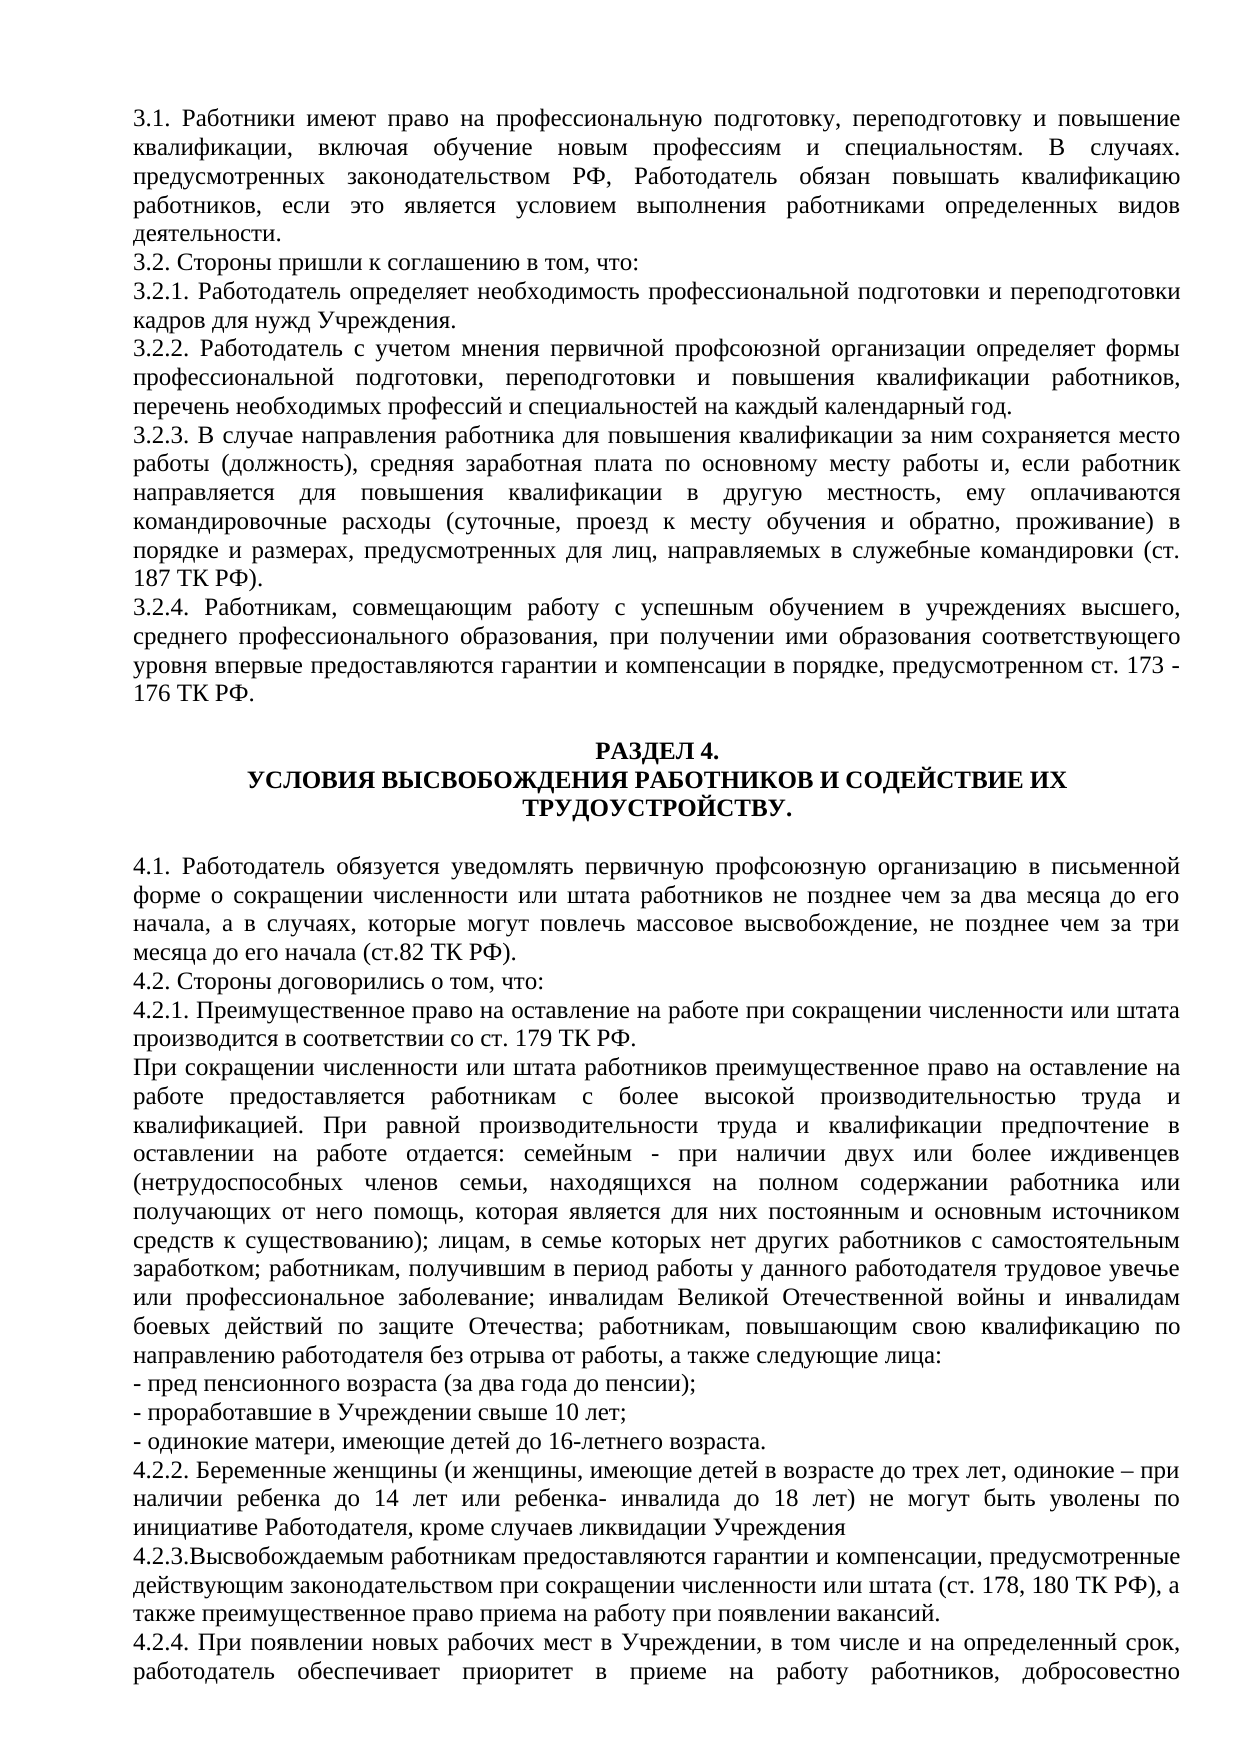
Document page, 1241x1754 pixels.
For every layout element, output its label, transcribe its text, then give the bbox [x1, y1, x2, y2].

text 4.2.3.Высвобождаемым работникам предоставляются гарантии и компенсации, предусмотренные действующим законодательством при сокращении численности или штата (ст. 178, 180 ТК РФ), а также преимущественное право приема на работу при появлении вакансий. [133, 1541, 1181, 1627]
text При сокращении численности или штата работников преимущественное право на оставление на работе предоставляется работникам с более высокой производительностью труда и квалификацией. При равной производительности труда и квалификации предпочтение в оставлении на работе отдается: семейным - при наличии двух или более иждивенцев (нетрудоспособных членов семьи, находящихся на полном содержании работника или получающих от него помощь, которая является для них постоянным и основным источником средств к существованию); лицам, в семье которых нет других работников с самостоятельным заработком; работникам, получившим в период работы у данного работодателя трудовое увечье или профессиональное заболевание; инвалидам Великой Отечественной войны и инвалидам боевых действий по защите Отечества; работникам, повышающим свою квалификацию по направлению работодателя без отрыва от работы, а также следующие лица: [133, 1052, 1181, 1368]
text 3.2.4. Работникам, совмещающим работу с успешным обучением в учреждениях высшего, среднего профессионального образования, при получении ими образования соответствующего уровня впервые предоставляются гарантии и компенсации в порядке, предусмотренном ст. 173 - 176 ТК РФ. [133, 592, 1181, 707]
text - проработавшие в Учреждении свыше 10 лет; [133, 1397, 1181, 1426]
text 3.2.3. В случае направления работника для повышения квалификации за ним сохраняется место работы (должность), средняя заработная плата по основному месту работы и, если работник направляется для повышения квалификации в другую местность, ему оплачиваются командировочные расходы (суточные, проезд к месту обучения и обратно, проживание) в порядке и размерах, предусмотренных для лиц, направляемых в служебные командировки (ст. 187 ТК РФ). [133, 420, 1181, 592]
text 3.2.1. Работодатель определяет необходимость профессиональной подготовки и переподготовки кадров для нужд Учреждения. [133, 276, 1181, 333]
text 4.2.1. Преимущественное право на оставление на работе при сокращении численности или штата производится в соответствии со ст. 179 ТК РФ. [133, 995, 1181, 1052]
text УСЛОВИЯ ВЫСВОБОЖДЕНИЯ РАБОТНИКОВ И СОДЕЙСТВИЕ ИХ ТРУДОУСТРОЙСТВУ. [133, 765, 1181, 822]
text 3.2. Стороны пришли к соглашению в том, что: [133, 247, 1181, 276]
text - пред пенсионного возраста (за два года до пенсии); [133, 1368, 1181, 1397]
text РАЗДЕЛ 4. [133, 736, 1181, 765]
text 4.2. Стороны договорились о том, что: [133, 966, 1181, 995]
text 3.2.2. Работодатель с учетом мнения первичной профсоюзной организации определяет формы профессиональной подготовки, переподготовки и повышения квалификации работников, перечень необходимых профессий и специальностей на каждый календарный год. [133, 333, 1181, 420]
text 3.1. Работники имеют право на профессиональную подготовку, переподготовку и повышение квалификации, включая обучение новым профессиям и специальностям. В случаях. предусмотренных законодательством РФ, Работодатель обязан повышать квалификацию работников, если это является условием выполнения работниками определенных видов деятельности. [133, 103, 1181, 247]
text 4.2.2. Беременные женщины (и женщины, имеющие детей в возрасте до трех лет, одинокие – при наличии ребенка до 14 лет или ребенка- инвалида до 18 лет) не могут быть уволены по инициативе Работодателя, кроме случаев ликвидации Учреждения [133, 1455, 1181, 1541]
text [133, 1627, 1181, 1685]
text - одинокие матери, имеющие детей до 16-летнего возраста. [133, 1426, 1181, 1455]
text 4.1. Работодатель обязуется уведомлять первичную профсоюзную организацию в письменной форме о сокращении численности или штата работников не позднее чем за два месяца до его начала, а в случаях, которые могут повлечь массовое высвобождение, не позднее чем за три месяца до его начала (ст.82 ТК РФ). [133, 851, 1181, 966]
